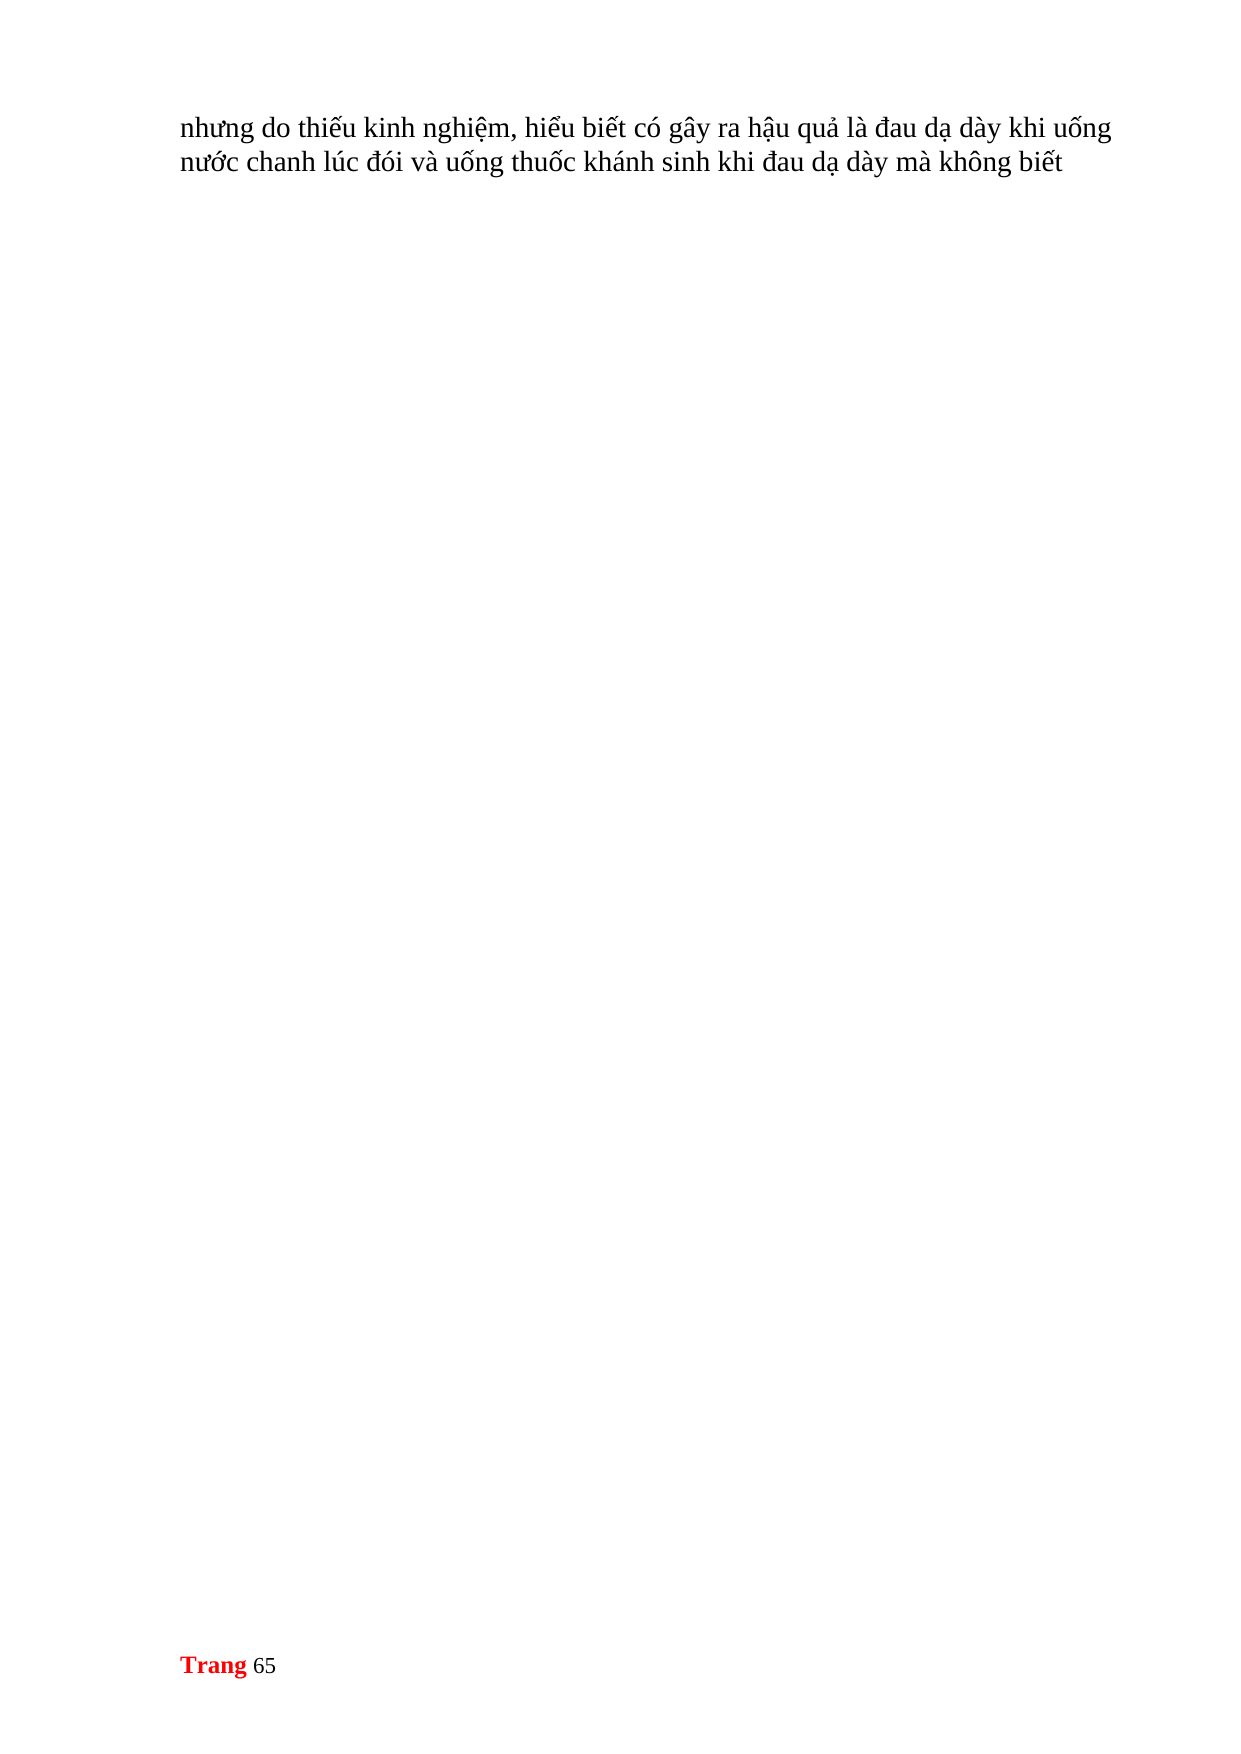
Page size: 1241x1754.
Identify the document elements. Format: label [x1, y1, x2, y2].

list [180, 110, 1118, 177]
